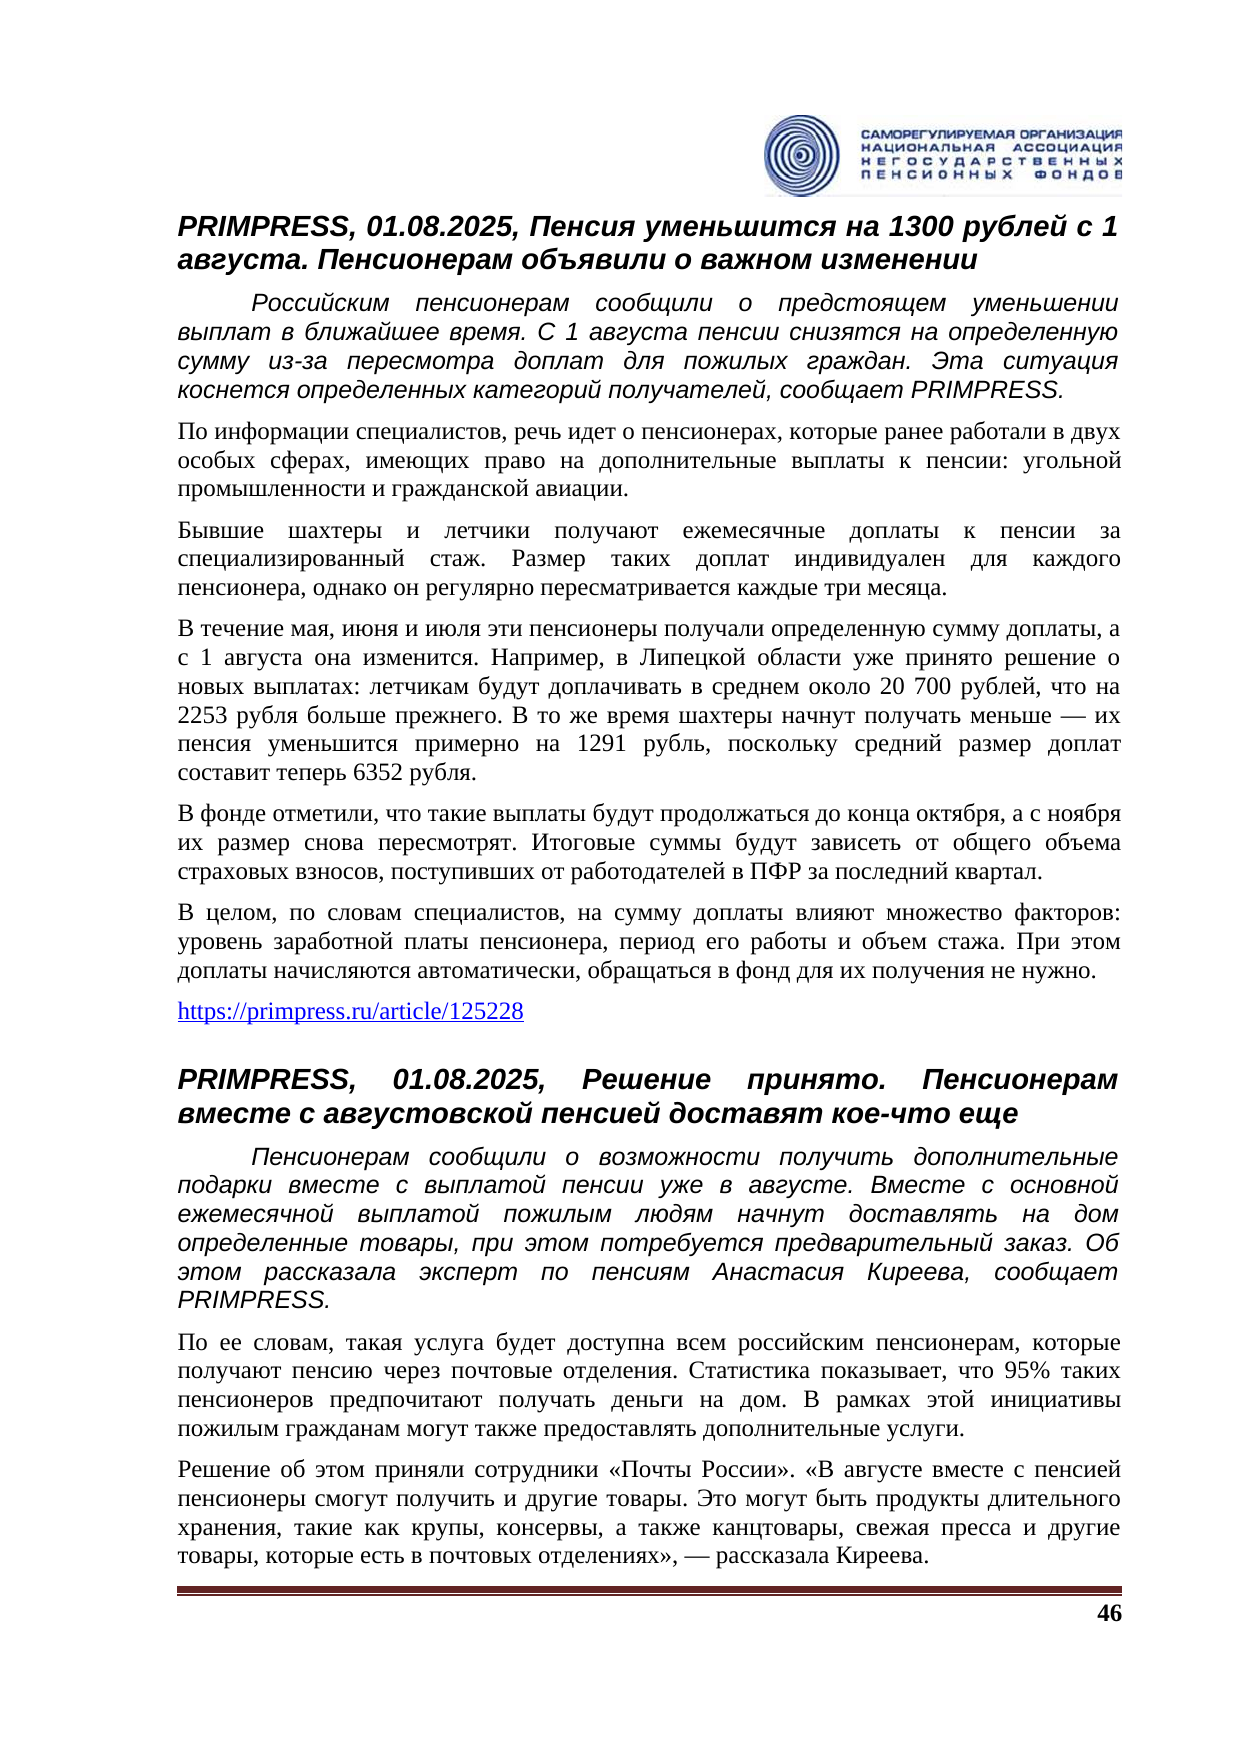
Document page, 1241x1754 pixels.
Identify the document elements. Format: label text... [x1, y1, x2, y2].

subtitle PRIMPRESS, 01.08.2025, Пенсия уменьшится на 1300 рублей с 1 августа. Пенсионерам объявили о важном изменении [177, 209, 1122, 276]
subtitle Российским пенсионерам сообщили о предстоящем уменьшении выплат в ближайшее время. С 1 августа пенсии снизятся на определенную сумму из-за пересмотра доплат для пожилых граждан. Эта ситуация коснется определенных категорий получателей, сообщает PRIMPRESS. [177, 288, 1122, 403]
text В целом, по словам специалистов, на сумму доплаты влияют множество факторов: уровень заработной платы пенсионера, период его работы и объем стажа. При этом доплаты начисляются автоматически, обращаться в фонд для их получения не нужно. [177, 897, 1122, 983]
subtitle Пенсионерам сообщили о возможности получить дополнительные подарки вместе с выплатой пенсии уже в августе. Вместе с основной ежемесячной выплатой пожилым людям начнут доставлять на дом определенные товары, при этом потребуется предварительный заказ. Об этом рассказала эксперт по пенсиям Анастасия Киреева, сообщает PRIMPRESS. [177, 1142, 1122, 1314]
text Решение об этом приняли сотрудники «Почты России». «В августе вместе с пенсией пенсионеры смогут получить и другие товары. Это могут быть продукты длительного хранения, такие как крупы, консервы, а также канцтовары, свежая пресса и другие товары, которые есть в почтовых отделениях», — рассказала Киреева. [177, 1454, 1122, 1569]
text По ее словам, такая услуга будет доступна всем российским пенсионерам, которые получают пенсию через почтовые отделения. Статистика показывает, что 95% таких пенсионеров предпочитают получать деньги на дом. В рамках этой инициативы пожилым гражданам могут также предоставлять дополнительные услуги. [177, 1327, 1122, 1442]
subtitle PRIMPRESS, 01.08.2025, Решение принято. Пенсионерам вместе с августовской пенсией доставят кое-что еще [177, 1062, 1122, 1129]
text https://primpress.ru/article/125228 [177, 996, 1122, 1025]
text В течение мая, июня и июля эти пенсионеры получали определенную сумму доплаты, а с 1 августа она изменится. Например, в Липецкой области уже принято решение о новых выплатах: летчикам будут доплачивать в среднем около 20 700 рублей, что на 2253 рубля больше прежнего. В то же время шахтеры начнут получать меньше — их пенсия уменьшится примерно на 1291 рубль, поскольку средний размер доплат составит теперь 6352 рубля. [177, 613, 1122, 786]
text В фонде отметили, что такие выплаты будут продолжаться до конца октября, а с ноября их размер снова пересмотрят. Итоговые суммы будут зависеть от общего объема страховых взносов, поступивших от работодателей в ПФР за последний квартал. [177, 798, 1122, 885]
text Бывшие шахтеры и летчики получают ежемесячные доплаты к пенсии за специализированный стаж. Размер таких доплат индивидуален для каждого пенсионера, однако он регулярно пересматривается каждые три месяца. [177, 515, 1122, 601]
text По информации специалистов, речь идет о пенсионерах, которые ранее работали в двух особых сферах, имеющих право на дополнительные выплаты к пенсии: угольной промышленности и гражданской авиации. [177, 416, 1122, 502]
picture [764, 115, 1123, 197]
